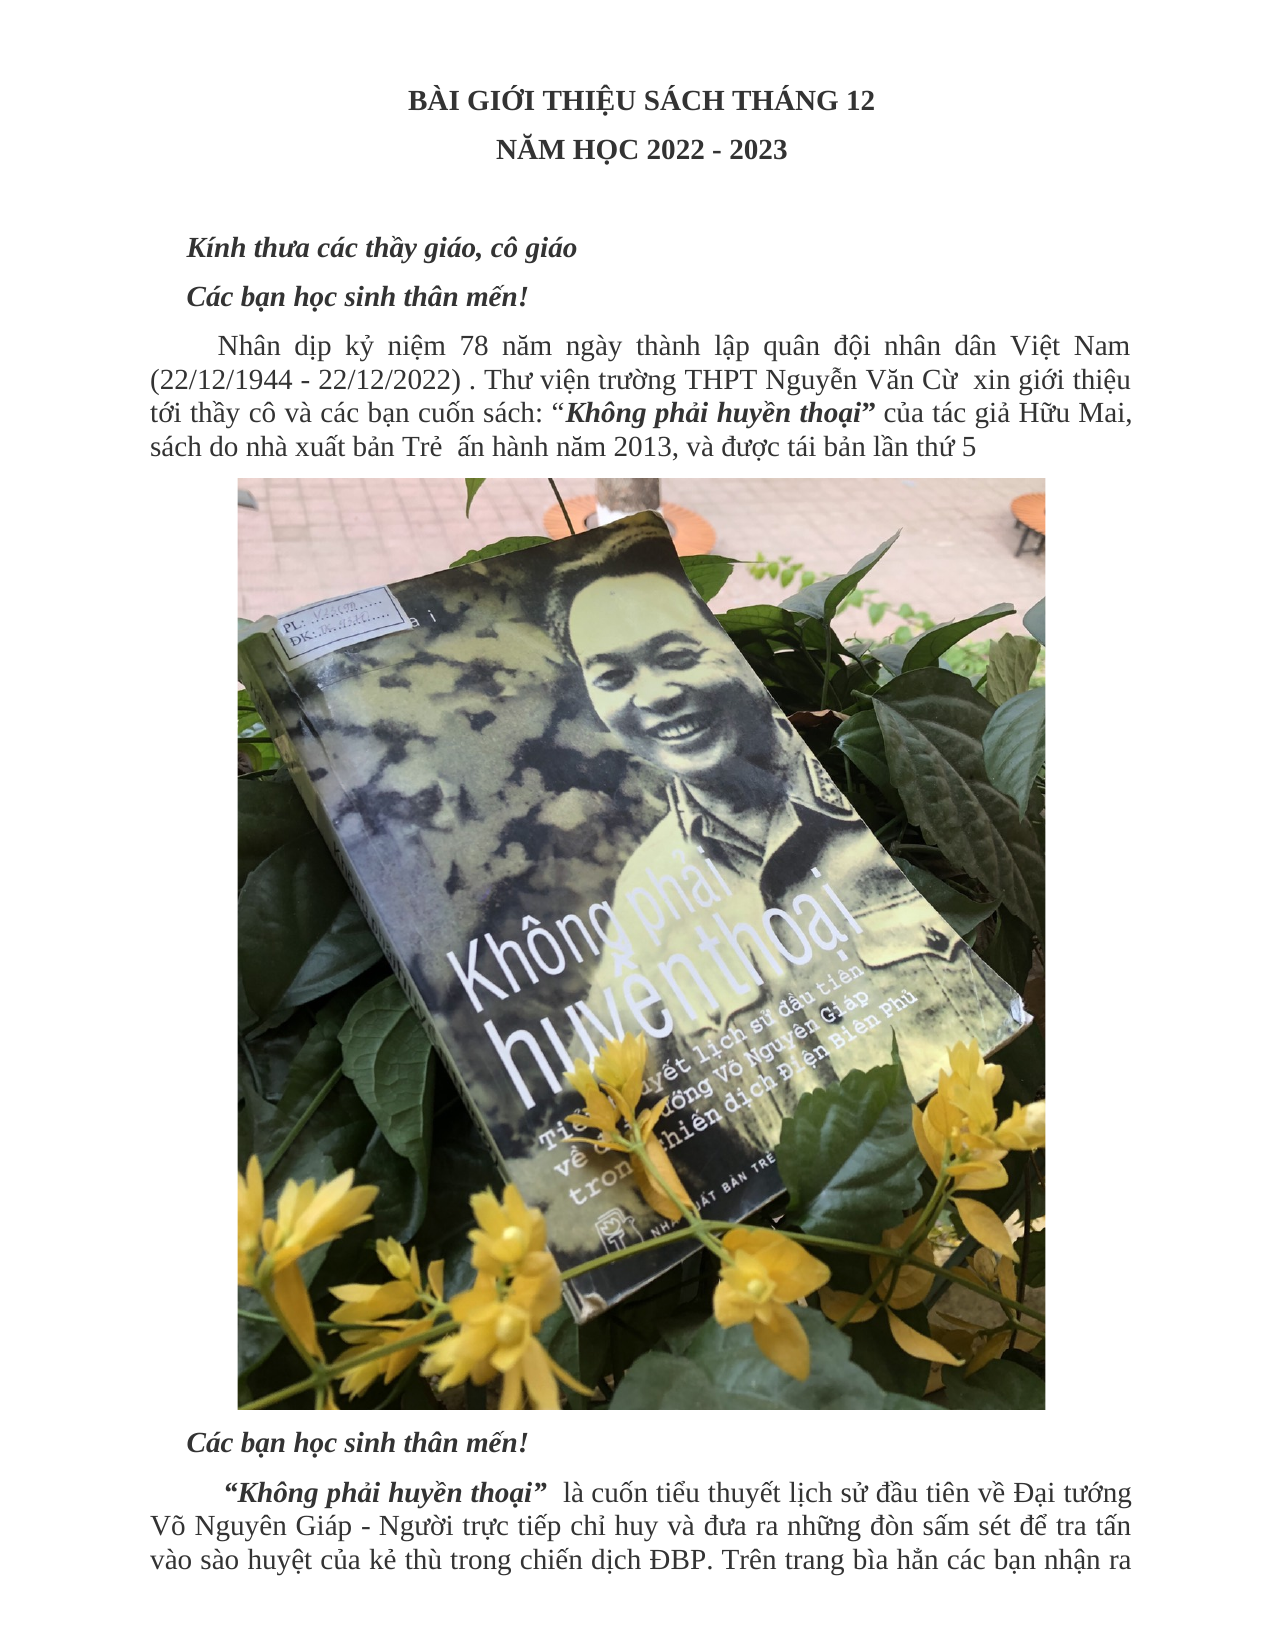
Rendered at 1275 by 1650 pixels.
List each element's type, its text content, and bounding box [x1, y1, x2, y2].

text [150, 1475, 1133, 1575]
text BÀI GIỚI THIỆU SÁCH THÁNG 12 [150, 83, 1133, 116]
text Nhân dịp kỷ niệm 78 năm ngày thành lập quân đội nhân dân Việt Nam (22/12/1944 - 22/12/2022) . Thư viện trường THPT Nguyễn Văn Cừ xin giới thiệu tới thầy cô và các bạn cuốn sách: “Không phải huyền thoại” của tác giả Hữu Mai, sách do nhà xuất bản Trẻ ấn hành năm 2013, và được tái bản lần thứ 5 [150, 328, 1133, 463]
text Các bạn học sinh thân mến! [150, 279, 1133, 313]
picture [237, 478, 1046, 1410]
text Kính thưa các thầy giáo, cô giáo [150, 230, 1133, 264]
text NĂM HỌC 2022 - 2023 [150, 132, 1133, 165]
text Các bạn học sinh thân mến! [150, 1426, 1133, 1459]
